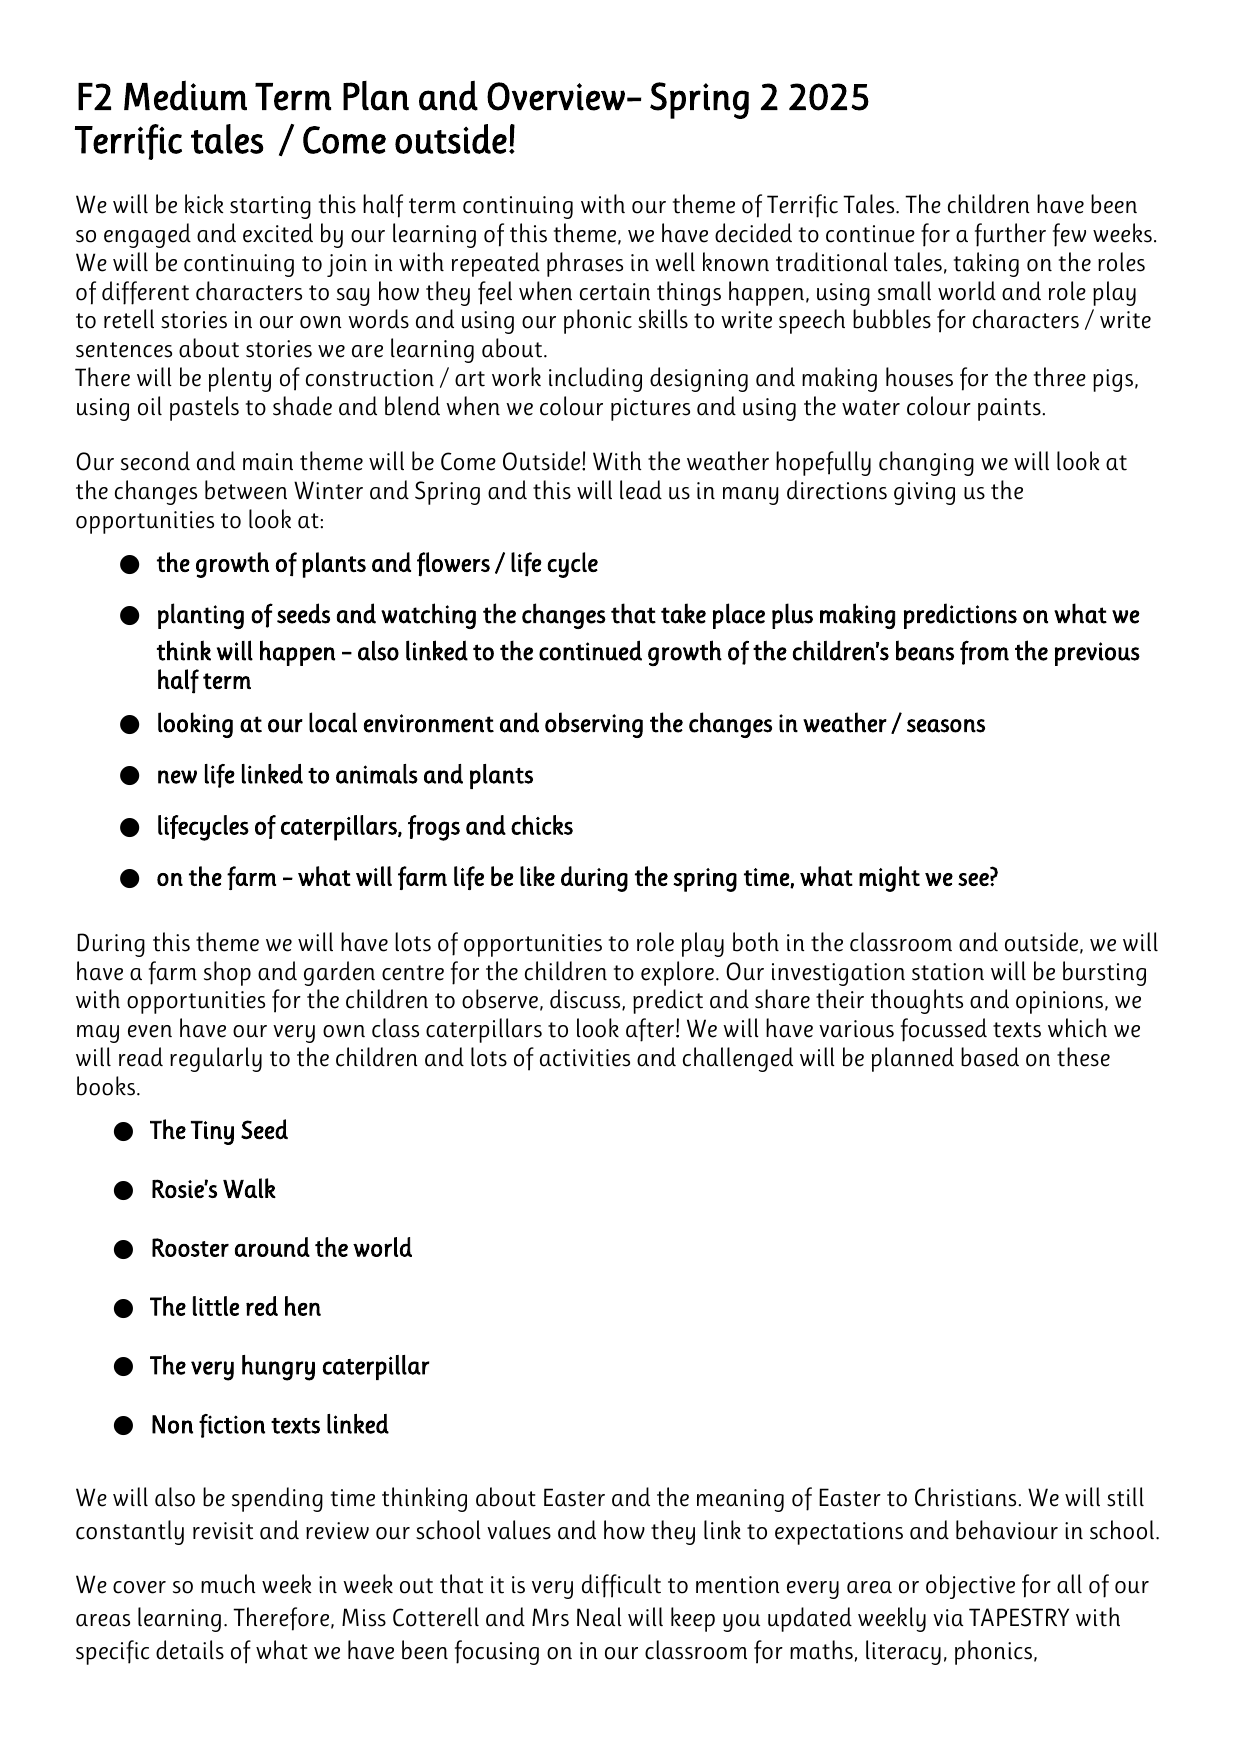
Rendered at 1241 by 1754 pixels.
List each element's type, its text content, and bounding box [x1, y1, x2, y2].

list planting of seeds and watching the changes that take place plus making predictions on what we think will happen – also linked to the continued growth of the children’s beans from the previous half term [119, 586, 1165, 694]
list lifecycles of caterpillars, frogs and chicks [119, 797, 1165, 848]
text F2 Medium Term Plan and Overview– Spring 2 2025 [75, 75, 1165, 118]
text There will be plenty of construction / art work including designing and making houses for the three pigs, using oil pastels to shade and blend when we colour pictures and using the water colour paints. [75, 364, 1165, 421]
text We will be kick starting this half term continuing with our theme of Terrific Tales. The children have been so engaged and excited by our learning of this theme, we have decided to continue for a further few weeks. We will be continuing to join in with repeated phrases in well known traditional tales, taking on the roles of different characters to say how they feel when certain things happen, using small world and role play to retell stories in our own words and using our phonic skills to write speech bubbles for characters / write sentences about stories we are learning about. [75, 191, 1165, 364]
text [75, 1571, 1165, 1666]
list The very hungry caterpillar [112, 1337, 1165, 1388]
list Rosie’s Walk [112, 1160, 1165, 1212]
list The little red hen [112, 1278, 1165, 1329]
text During this theme we will have lots of opportunities to role play both in the classroom and outside, we will have a farm shop and garden centre for the children to explore. Our investigation station will be bursting with opportunities for the children to observe, discuss, predict and share their thoughts and opinions, we may even have our very own class caterpillars to look after! We will have various focussed texts which we will read regularly to the children and lots of activities and challenged will be planned based on these books. [75, 928, 1165, 1102]
text Our second and main theme will be Come Outside! With the weather hopefully changing we will look at the changes between Winter and Spring and this will lead us in many directions giving us the opportunities to look at: [75, 448, 1165, 534]
list Rooster around the world [112, 1219, 1165, 1271]
text Terrific tales / Come outside! [75, 118, 1165, 162]
list the growth of plants and flowers / life cycle [119, 534, 1165, 586]
list on the farm – what will farm life be like during the spring time, what might we see? [119, 848, 1165, 899]
list new life linked to animals and plants [119, 746, 1165, 797]
list looking at our local environment and observing the changes in weather / seasons [119, 694, 1165, 746]
list Non fiction texts linked [112, 1396, 1165, 1447]
text We will also be spending time thinking about Easter and the meaning of Easter to Christians. We will still constantly revisit and review our school values and how they link to expectations and behaviour in school. [75, 1483, 1165, 1546]
list The Tiny Seed [112, 1102, 1165, 1153]
